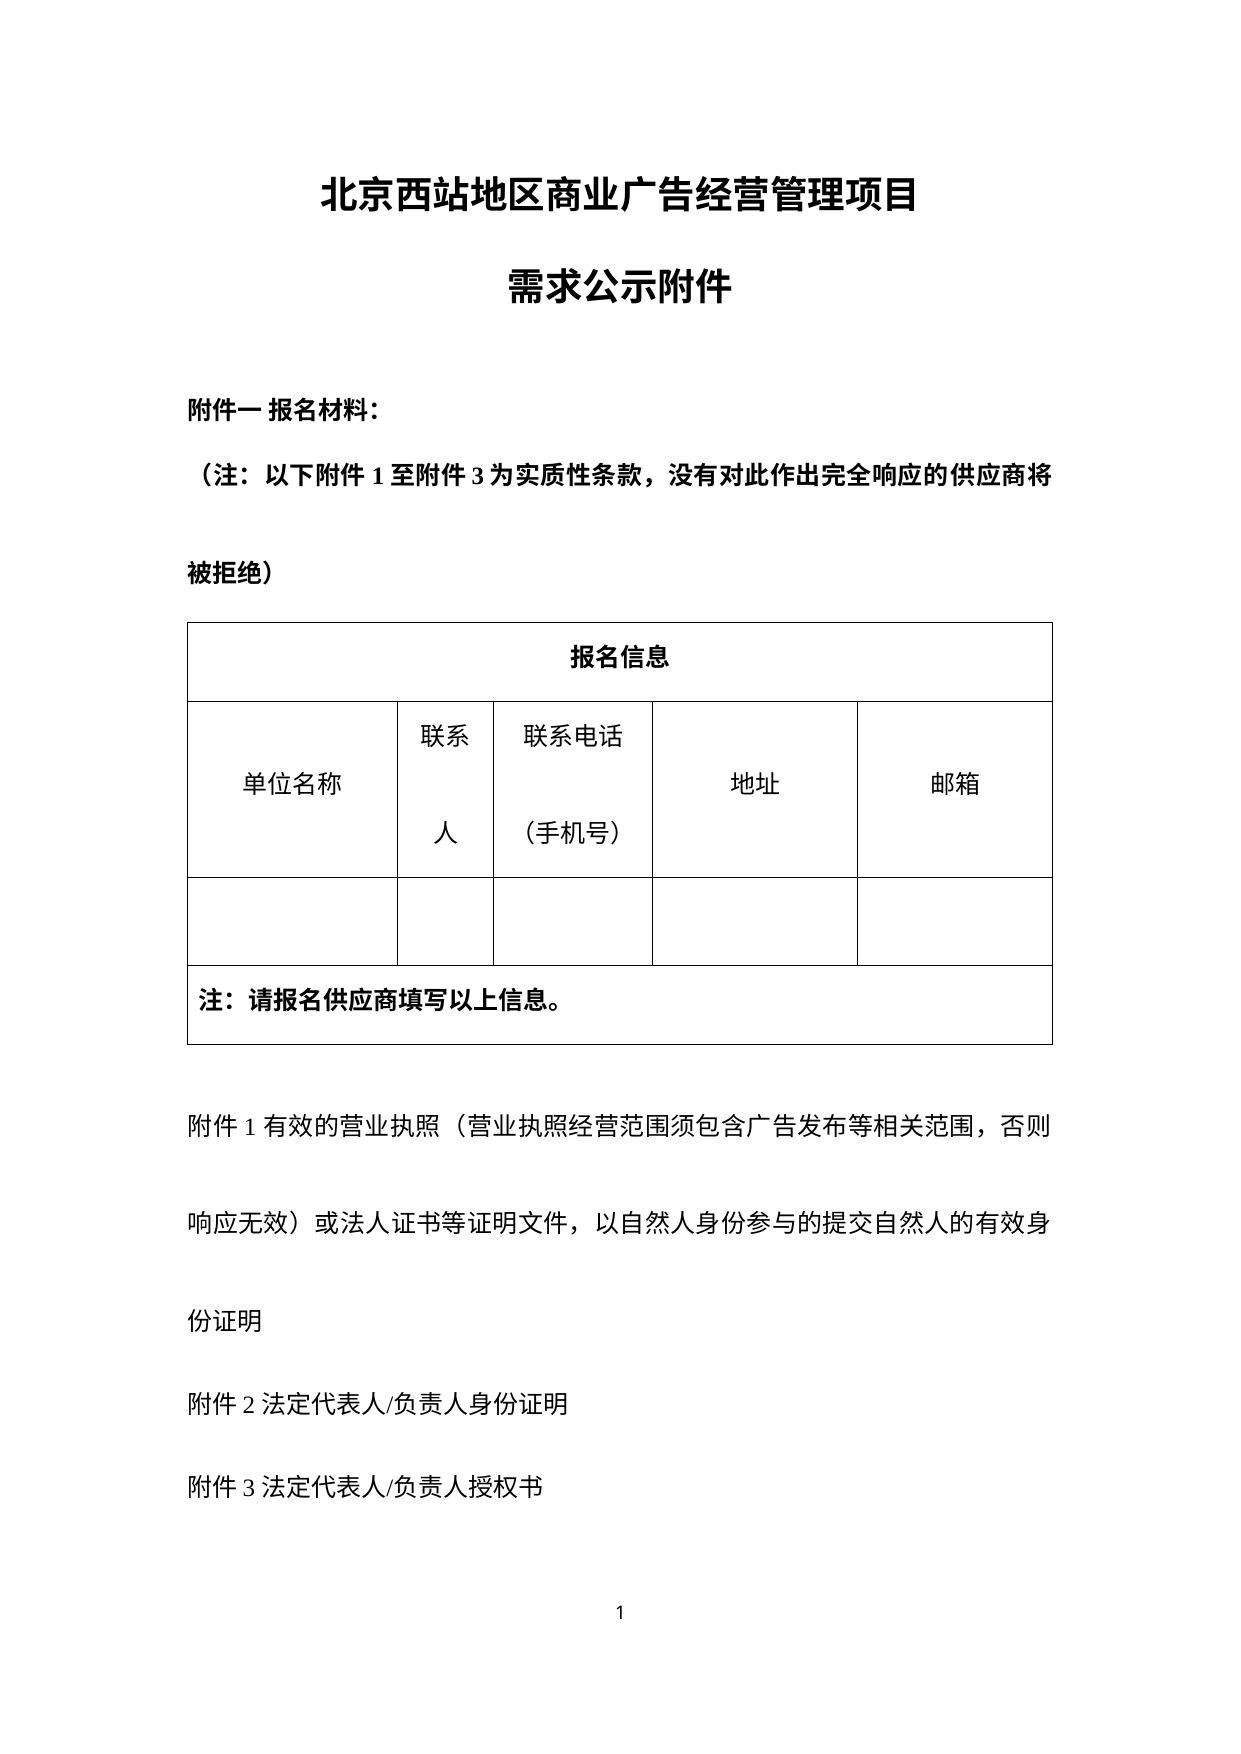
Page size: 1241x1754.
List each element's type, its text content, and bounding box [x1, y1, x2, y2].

text （注：以下附件1至附件3为实质性条款，没有对此作出完全响应的供应商将被拒绝） [187, 441, 1053, 604]
table_cell 联系电话（手机号） [494, 702, 652, 877]
table_cell 地址 [653, 702, 857, 877]
table_cell 注：请报名供应商填写以上信息。 [188, 966, 1052, 1044]
table_cell [494, 878, 652, 965]
text 需求公示附件 [187, 252, 1053, 317]
text 附件1 有效的营业执照（营业执照经营范围须包含广告发布等相关范围，否则响应无效）或法人证书等证明文件，以自然人身份参与的提交自然人的有效身份证明 [187, 1092, 1053, 1352]
table_cell [653, 878, 857, 965]
table_header 报名信息 [188, 623, 1052, 701]
table_cell 邮箱 [858, 702, 1052, 877]
table_cell [858, 878, 1052, 965]
text 附件一 报名材料： [187, 376, 1053, 441]
text 附件3 法定代表人/负责人授权书 [187, 1453, 1053, 1518]
table_cell [188, 878, 397, 965]
text 附件2 法定代表人/负责人身份证明 [187, 1370, 1053, 1435]
table_cell [398, 878, 493, 965]
table_cell 联系人 [398, 702, 493, 877]
text 北京西站地区商业广告经营管理项目 [187, 160, 1053, 225]
table_cell 单位名称 [188, 702, 397, 877]
